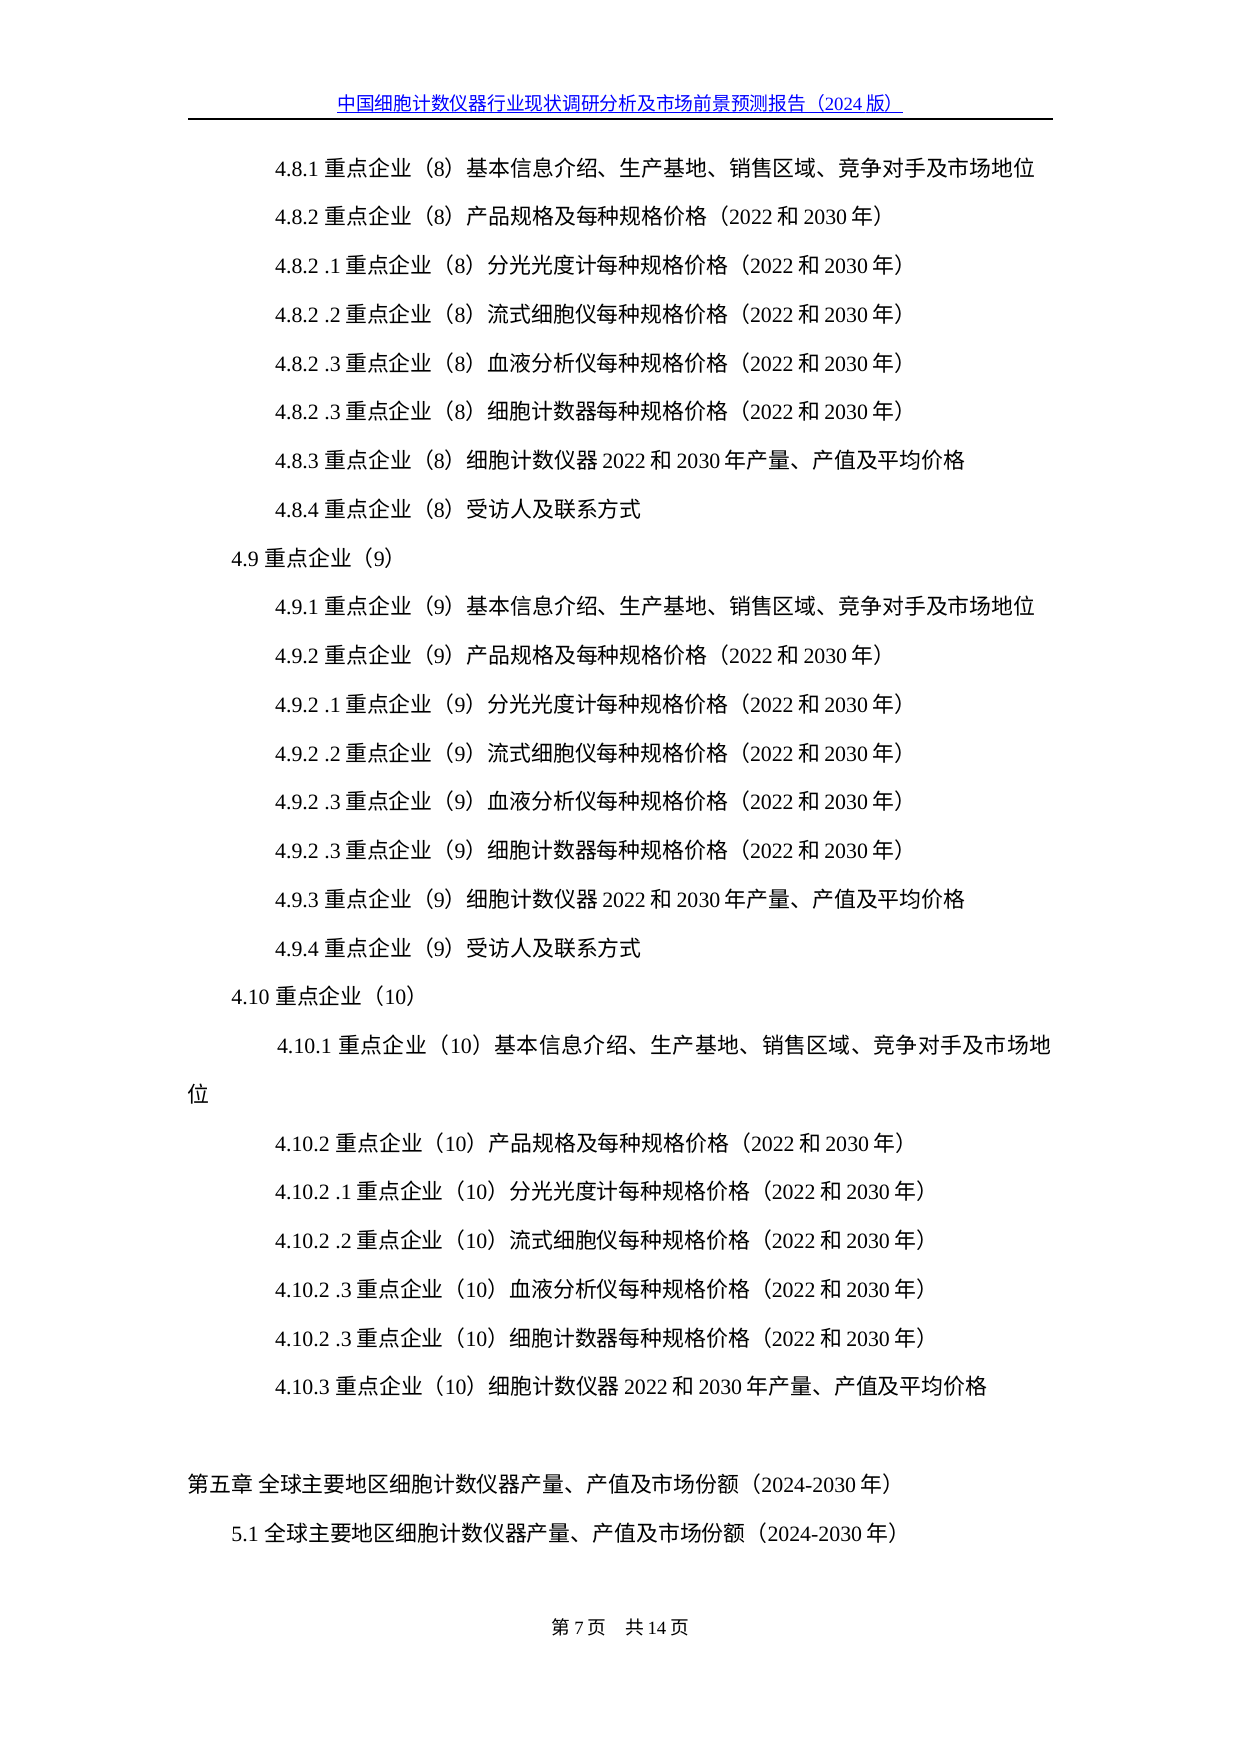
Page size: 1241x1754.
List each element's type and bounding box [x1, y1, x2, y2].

text [187, 150, 1053, 1548]
